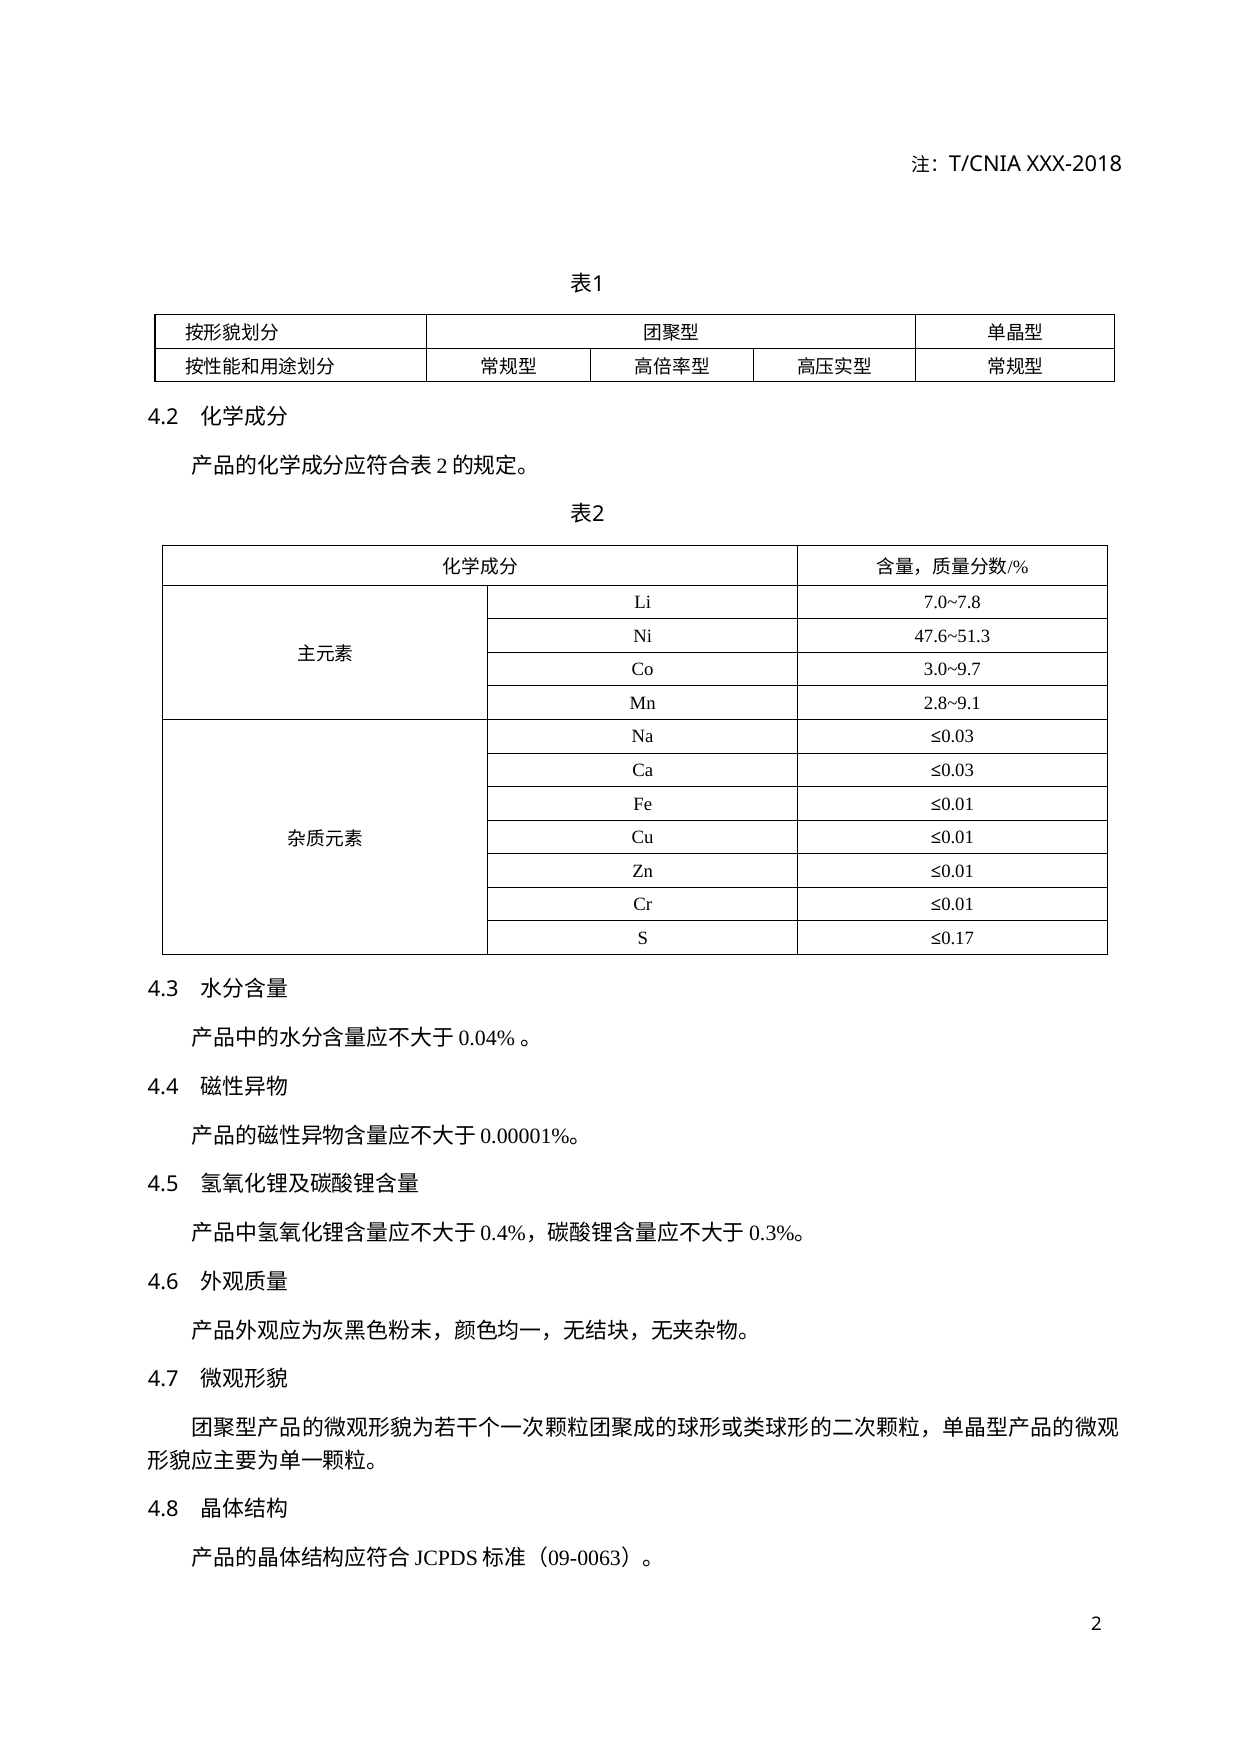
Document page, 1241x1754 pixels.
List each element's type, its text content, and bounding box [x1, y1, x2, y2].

text 产品的磁性异物含量应不大于0.00001%。 [148, 1117, 1122, 1150]
table_cell ≤0.03 [798, 754, 1107, 786]
table_header 化学成分 [163, 546, 797, 585]
table_header 按形貌划分 [156, 315, 426, 348]
table_cell 常规型 [916, 349, 1114, 381]
text 水分含量 [148, 971, 1122, 1003]
table_cell 高压实型 [754, 349, 915, 381]
table_cell 3.0~9.7 [798, 653, 1107, 685]
table_cell Na [488, 720, 797, 752]
text 产品的化学成分应符合表2的规定。 [148, 447, 1122, 480]
text 氢氧化锂及碳酸锂含量 [147, 1166, 1122, 1198]
table_cell Cu [488, 821, 797, 853]
text 产品中的水分含量应不大于0.04% 。 [148, 1020, 1122, 1052]
text 晶体结构 [148, 1491, 1122, 1523]
table_header 团聚型 [427, 315, 915, 348]
table_cell 2.8~9.1 [798, 686, 1107, 719]
table_cell Li [488, 586, 797, 618]
table_header 单晶型 [916, 315, 1114, 348]
table_cell Cr [488, 888, 797, 920]
table_cell ≤0.01 [798, 821, 1107, 853]
table_cell 47.6~51.3 [798, 619, 1107, 652]
table_cell ≤0.01 [798, 854, 1107, 887]
text 磁性异物 [147, 1068, 1122, 1101]
table_cell 常规型 [427, 349, 590, 381]
table_cell 7.0~7.8 [798, 586, 1107, 618]
table_cell Fe [488, 787, 797, 819]
table_cell Mn [488, 686, 797, 719]
table_cell 杂质元素 [163, 720, 487, 954]
text 产品的晶体结构应符合JCPDS标准（09-0063）。 [148, 1540, 1122, 1572]
table_cell Zn [488, 854, 797, 887]
table_cell ≤0.01 [798, 888, 1107, 920]
text 产品中氢氧化锂含量应不大于0.4%，碳酸锂含量应不大于0.3%。 [148, 1215, 1122, 1247]
table_header 含量，质量分数/% [798, 546, 1107, 585]
table_cell Ca [488, 754, 797, 786]
text 外观质量 [148, 1263, 1122, 1296]
text 微观形貌 [148, 1361, 1122, 1393]
text 化学成分 [148, 398, 1122, 431]
table_cell 主元素 [163, 586, 487, 719]
table_cell Co [488, 653, 797, 685]
table_cell ≤0.03 [798, 720, 1107, 752]
text 产品外观应为灰黑色粉末，颜色均一，无结块，无夹杂物。 [148, 1312, 1122, 1345]
text 团聚型产品的微观形貌为若干个一次颗粒团聚成的球形或类球形的二次颗粒，单晶型产品的微观形貌应主要为单一颗粒。 [148, 1410, 1122, 1475]
table_cell ≤0.17 [798, 921, 1107, 954]
table_cell Ni [488, 619, 797, 652]
table_cell S [488, 921, 797, 954]
table_cell 按性能和用途划分 [156, 349, 426, 381]
table_cell 高倍率型 [591, 349, 753, 381]
table_cell ≤0.01 [798, 787, 1107, 819]
